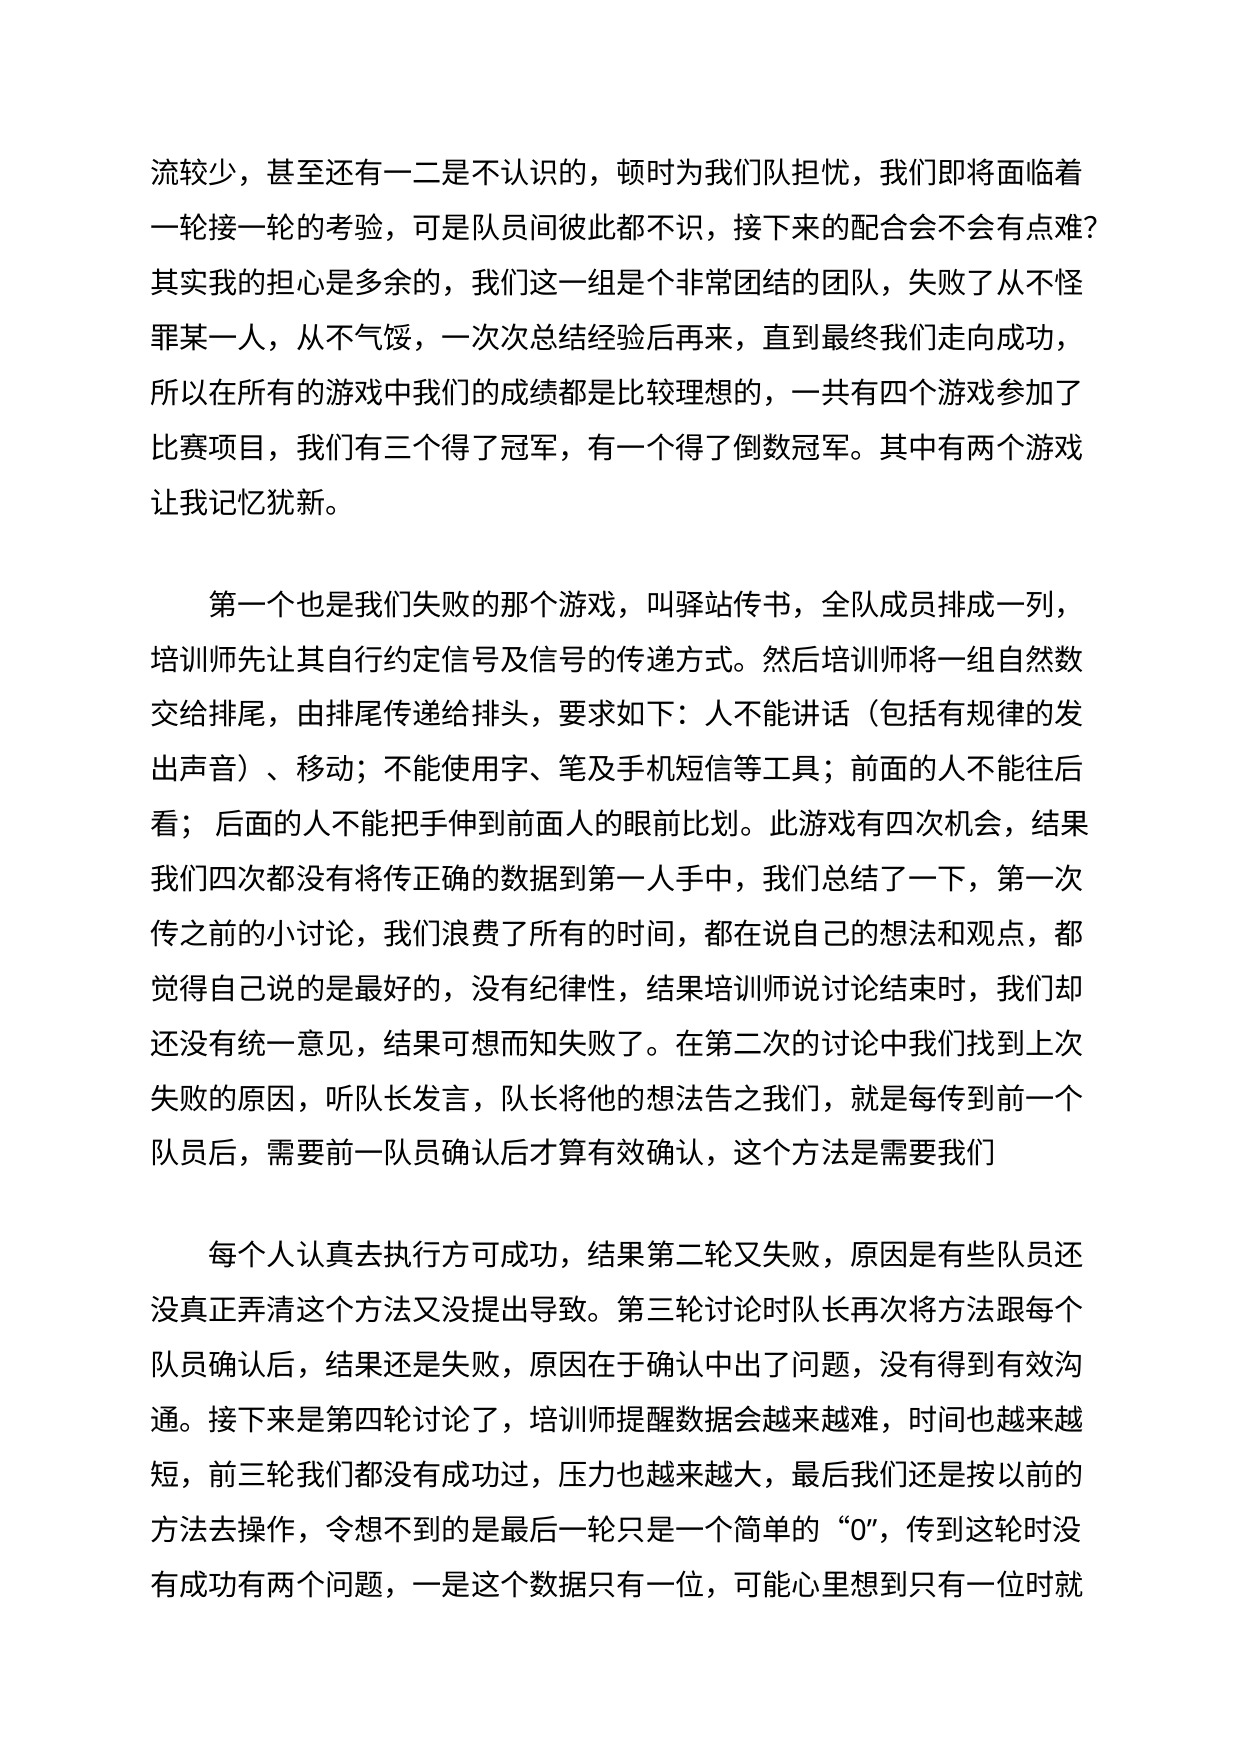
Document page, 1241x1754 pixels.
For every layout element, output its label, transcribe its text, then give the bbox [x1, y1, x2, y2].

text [150, 150, 1090, 522]
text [150, 1232, 1090, 1604]
text 第一个也是我们失败的那个游戏，叫驿站传书，全队成员排成一列，培训师先让其自行约定信号及信号的传递方式。然后培训师将一组自然数交给排尾，由排尾传递给排头，要求如下：人不能讲话（包括有规律的发出声音）、移动；不能使用字、笔及手机短信等工具；前面的人不能往后看； 后面的人不能把手伸到前面人的眼前比划。此游戏有四次机会，结果我们四次都没有将传正确的数据到第一人手中，我们总结了一下，第一次传之前的小讨论，我们浪费了所有的时间，都在说自己的想法和观点，都觉得自己说的是最好的，没有纪律性，结果培训师说讨论结束时，我们却还没有统一意见，结果可想而知失败了。在第二次的讨论中我们找到上次失败的原因，听队长发言，队长将他的想法告之我们，就是每传到前一个队员后，需要前一队员确认后才算有效确认，这个方法是需要我们 [150, 581, 1090, 1172]
